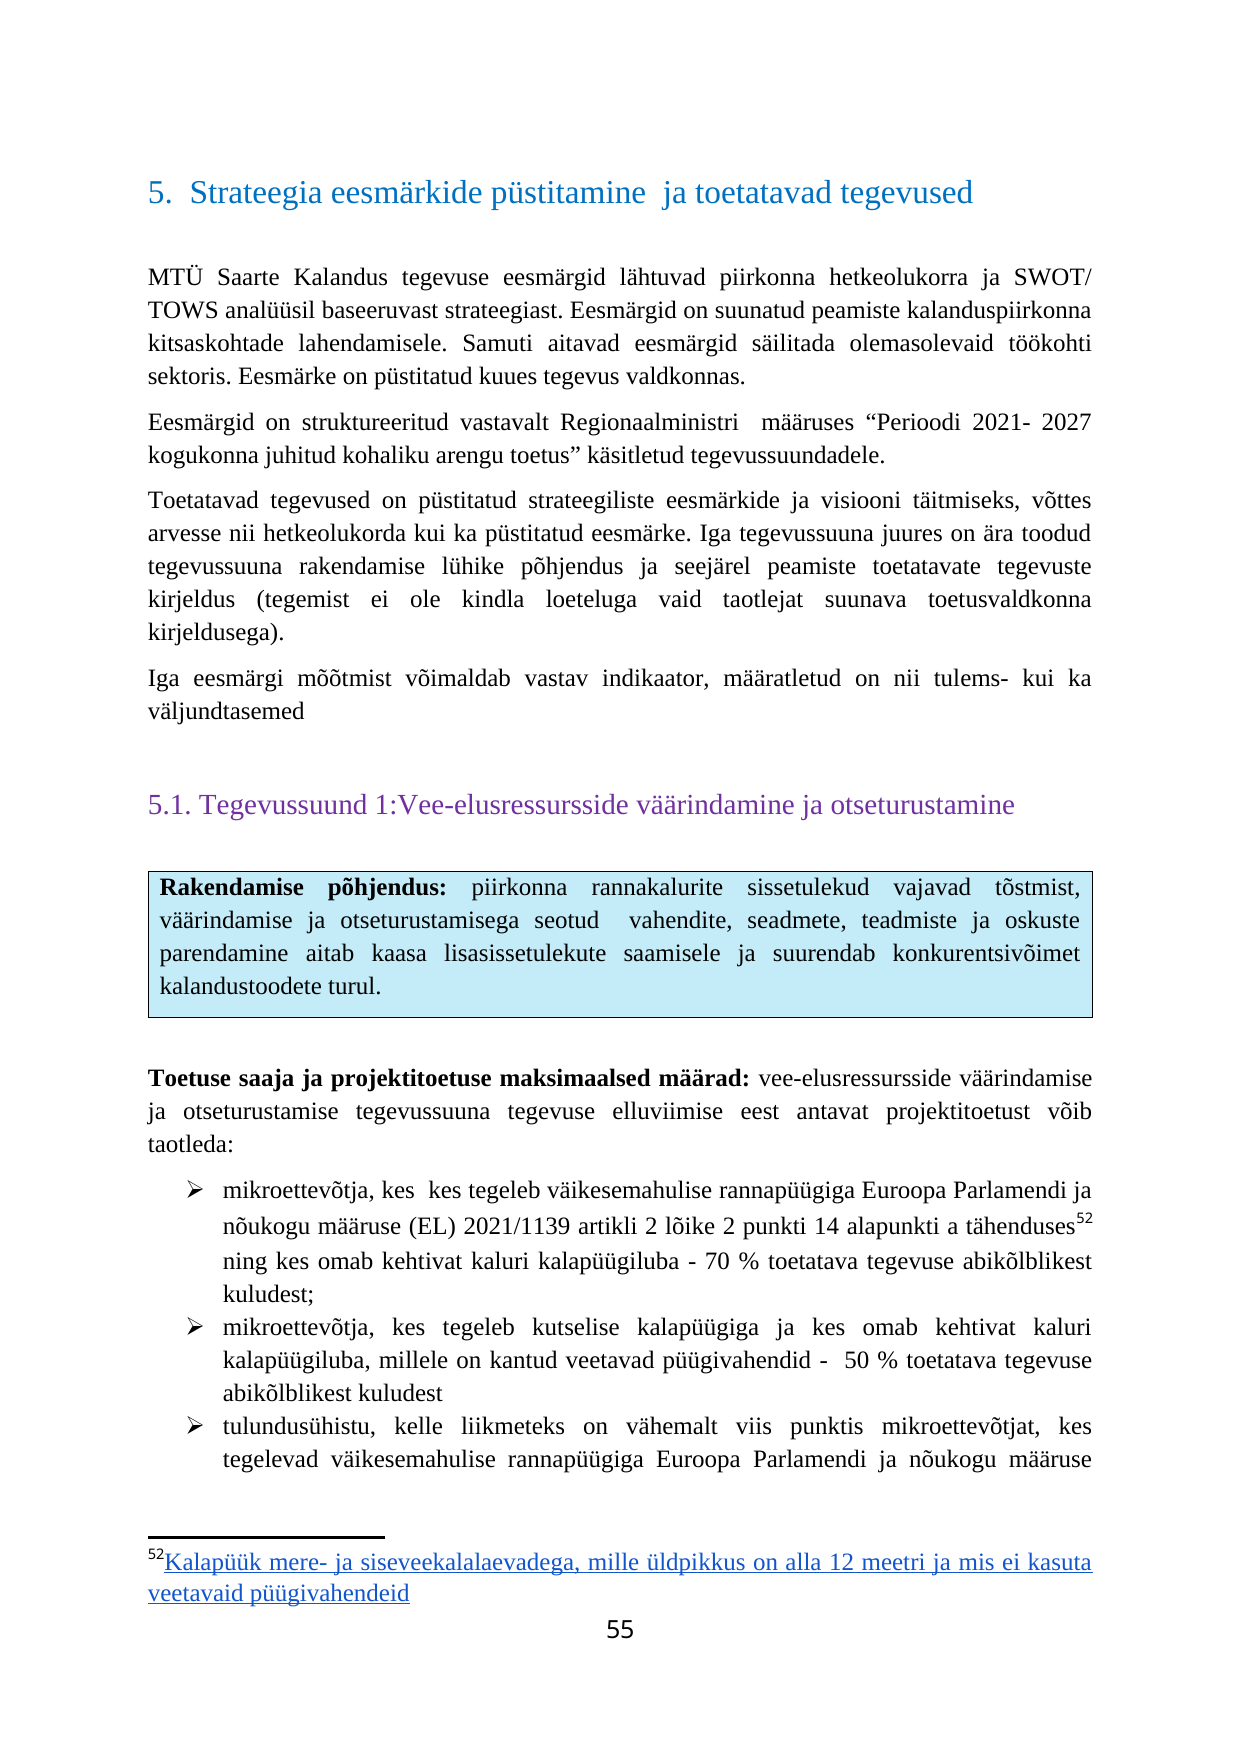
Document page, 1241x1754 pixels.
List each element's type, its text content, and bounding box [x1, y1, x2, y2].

table_header Rakendamise põhjendus: piirkonna rannakalurite sissetulekud vajavad tõstmist, väärindamise ja otseturustamisega seotud vahendite, seadmete, teadmiste ja oskuste parendamine aitab kaasa lisasissetulekute saamisele ja suurendab konkurentsivõimet kalandustoodete turul. [149, 872, 1092, 1017]
subtitle 5. Strateegia eesmärkide püstitamine ja toetatavad tegevused [148, 173, 1093, 211]
text MTÜ Saarte Kalandus tegevuse eesmärgid lähtuvad piirkonna hetkeolukorra ja SWOT/ TOWS analüüsil baseeruvast strateegiast. Eesmärgid on suunatud peamiste kalanduspiirkonna kitsaskohtade lahendamisele. Samuti aitavad eesmärgid säilitada olemasolevaid töökohti sektoris. Eesmärke on püstitatud kuues tegevus valdkonnas. [148, 262, 1093, 390]
list mikroettevõtja, kes kes tegeleb väikesemahulise rannapüügiga Euroopa Parlamendi ja nõukogu määruse (EL) 2021/1139 artikli 2 lõike 2 punkti 14 alapunkti a tähenduses ning kes omab kehtivat kaluri kalapüügiluba - 70 % toetatava tegevuse abikõlblikest kuludest; [185, 1175, 1093, 1308]
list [185, 1411, 1093, 1473]
list mikroettevõtja, kes tegeleb kutselise kalapüügiga ja kes omab kehtivat kaluri kalapüügiluba, millele on kantud veetavad püügivahendid - 50 % toetatava tegevuse abikõlblikest kuludest [185, 1312, 1093, 1407]
text Toetatavad tegevused on püstitatud strateegiliste eesmärkide ja visiooni täitmiseks, võttes arvesse nii hetkeolukorda kui ka püstitatud eesmärke. Iga tegevussuuna juures on ära toodud tegevussuuna rakendamise lühike põhjendus ja seejärel peamiste toetatavate tegevuste kirjeldus (tegemist ei ole kindla loeteluga vaid taotlejat suunava toetusvaldkonna kirjeldusega). [148, 485, 1093, 646]
subtitle 5.1. Tegevussuund 1:Vee-elusressursside väärindamine ja otseturustamine [148, 787, 1093, 821]
text Iga eesmärgi mõõtmist võimaldab vastav indikaator, määratletud on nii tulems- kui ka väljundtasemed [148, 663, 1093, 725]
text Toetuse saaja ja projektitoetuse maksimaalsed määrad: vee-elusressursside väärindamise ja otseturustamise tegevussuuna tegevuse elluviimise eest antavat projektitoetust võib taotleda: [148, 1063, 1093, 1158]
text Eesmärgid on struktureeritud vastavalt Regionaalministri määruses “Perioodi 2021- 2027 kogukonna juhitud kohaliku arengu toetus” käsitletud tegevussuundadele. [148, 407, 1093, 468]
